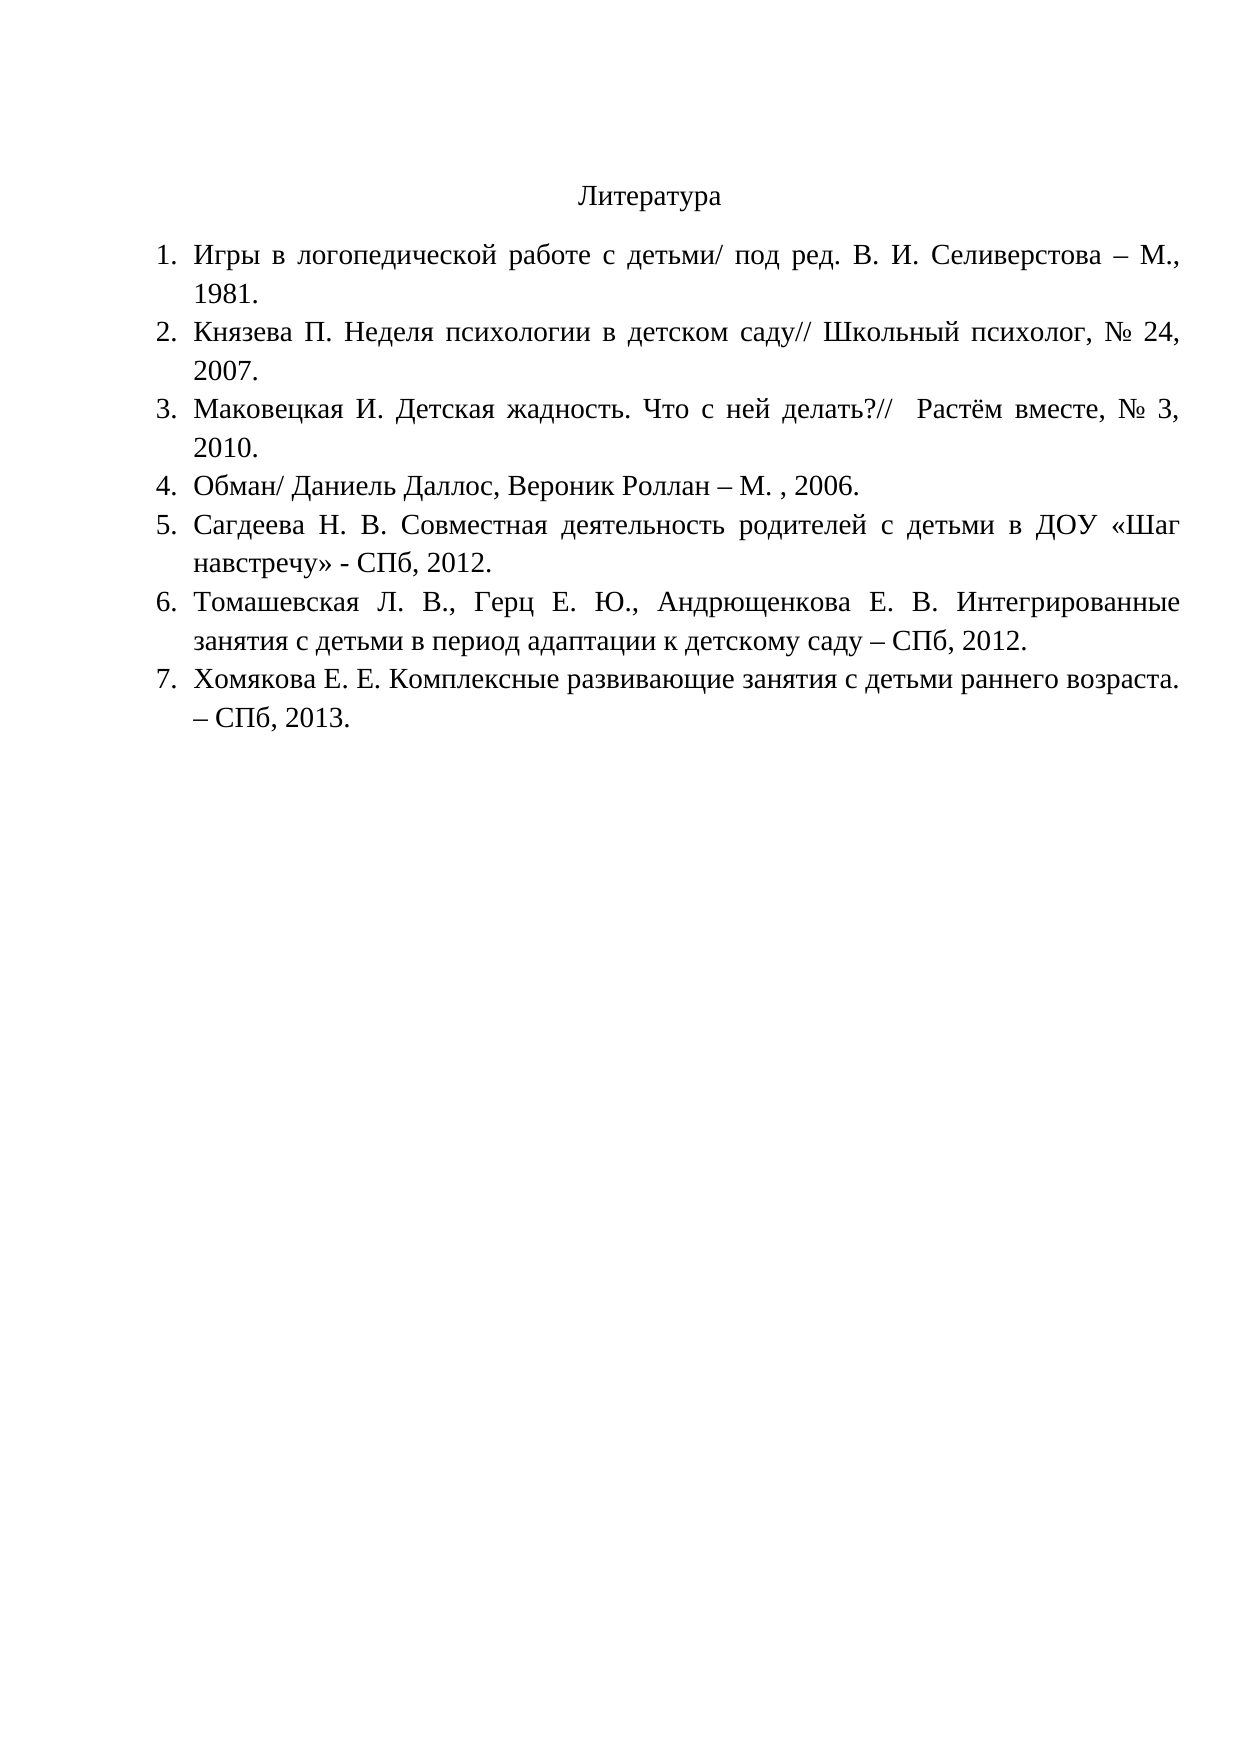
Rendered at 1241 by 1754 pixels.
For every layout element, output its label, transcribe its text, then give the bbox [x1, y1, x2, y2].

list Игры в логопедической работе с детьми/ под ред. В. И. Селиверстова – М., 1981. [156, 237, 1181, 309]
list Хомякова Е. Е. Комплексные развивающие занятия с детьми раннего возраста. – СПб, 2013. [156, 661, 1181, 733]
list Томашевская Л. В., Герц Е. Ю., Андрющенкова Е. В. Интегрированные занятия с детьми в период адаптации к детскому саду – СПб, 2012. [156, 584, 1181, 656]
list Сагдеева Н. В. Совместная деятельность родителей с детьми в ДОУ «Шаг навстречу» - СПб, 2012. [156, 507, 1181, 579]
list Маковецкая И. Детская жадность. Что с ней делать?// Растём вместе, № 3, 2010. [156, 391, 1181, 463]
text Литература [118, 178, 1181, 211]
list Обман/ Даниель Даллос, Вероник Роллан – М. , 2006. [156, 468, 1181, 502]
list Князева П. Неделя психологии в детском саду// Школьный психолог, № 24, 2007. [156, 314, 1181, 386]
